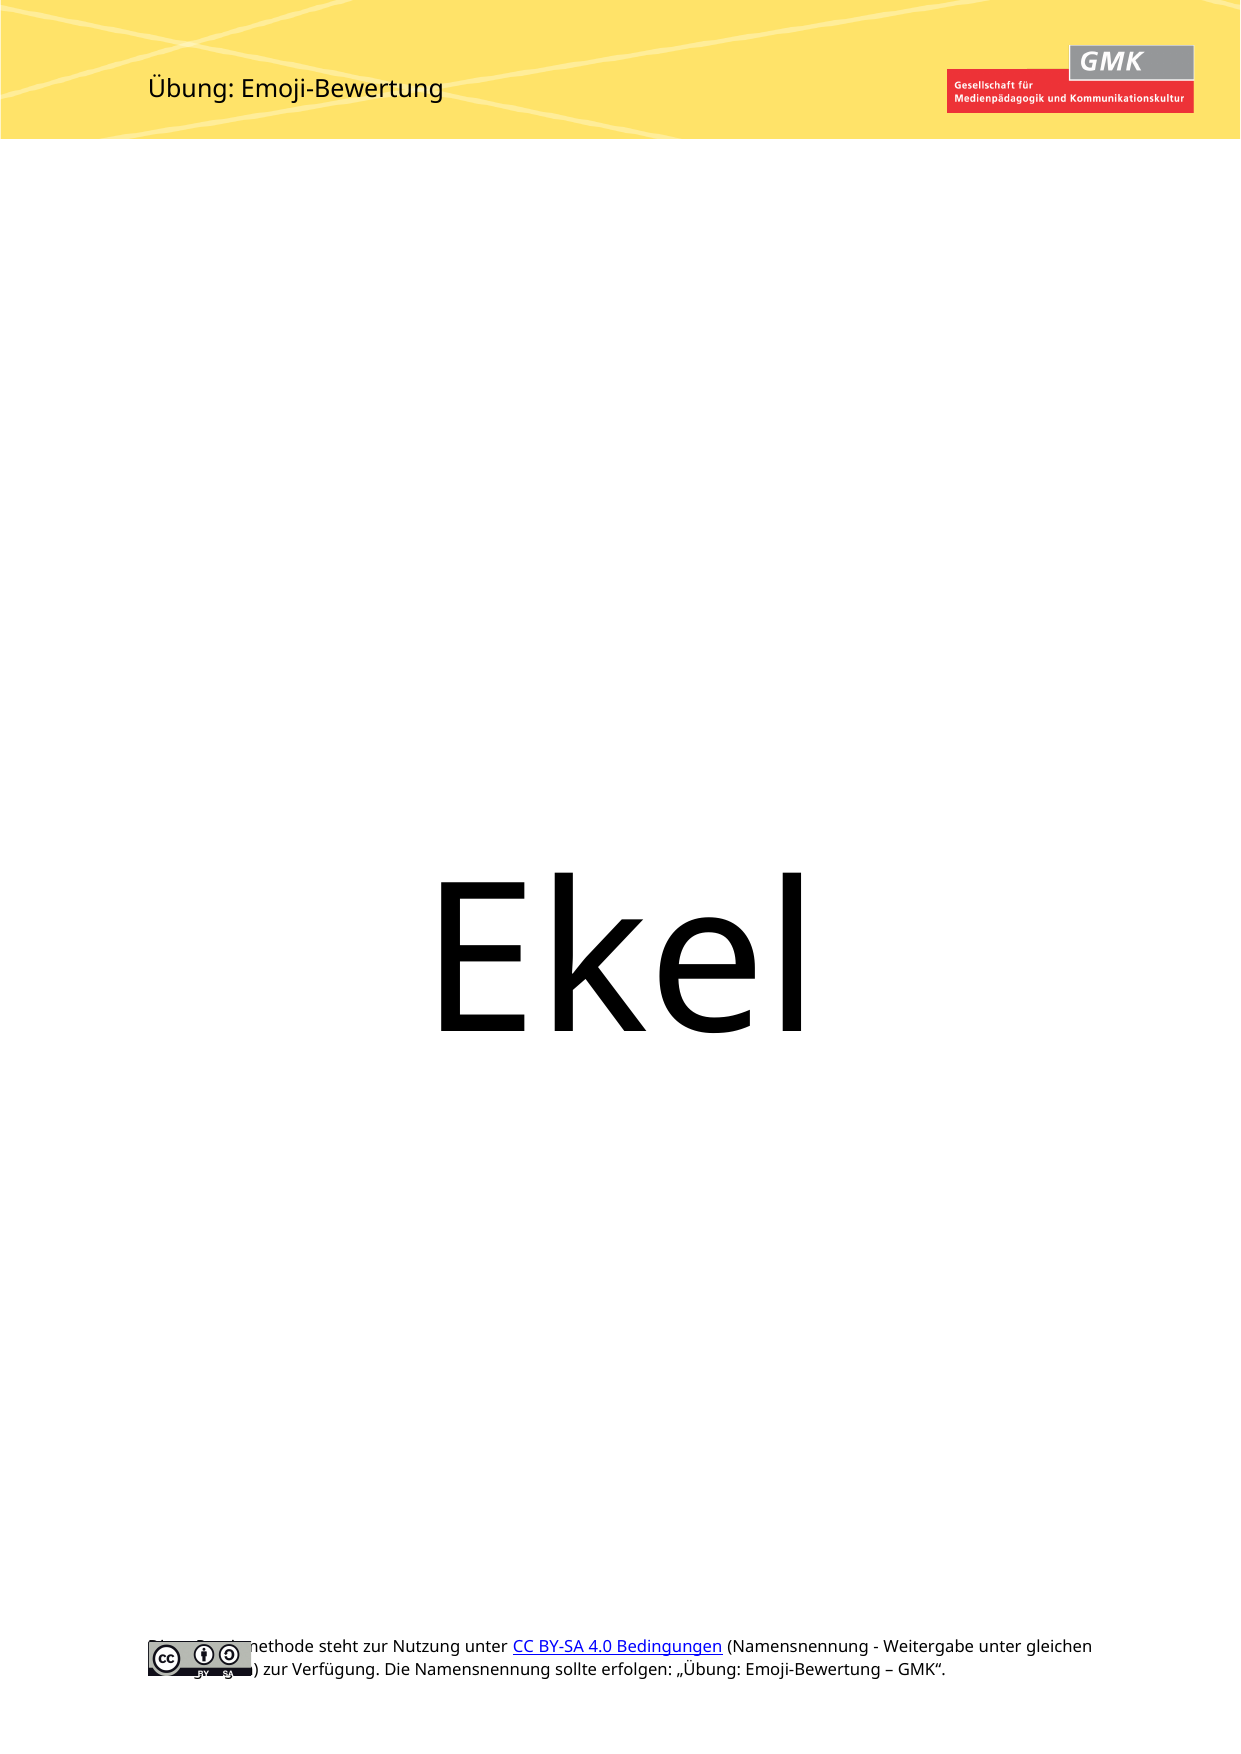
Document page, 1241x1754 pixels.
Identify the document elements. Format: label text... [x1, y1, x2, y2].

picture [148, 1641, 252, 1676]
text Ekel [148, 808, 1093, 1092]
picture [0, 0, 1241, 139]
